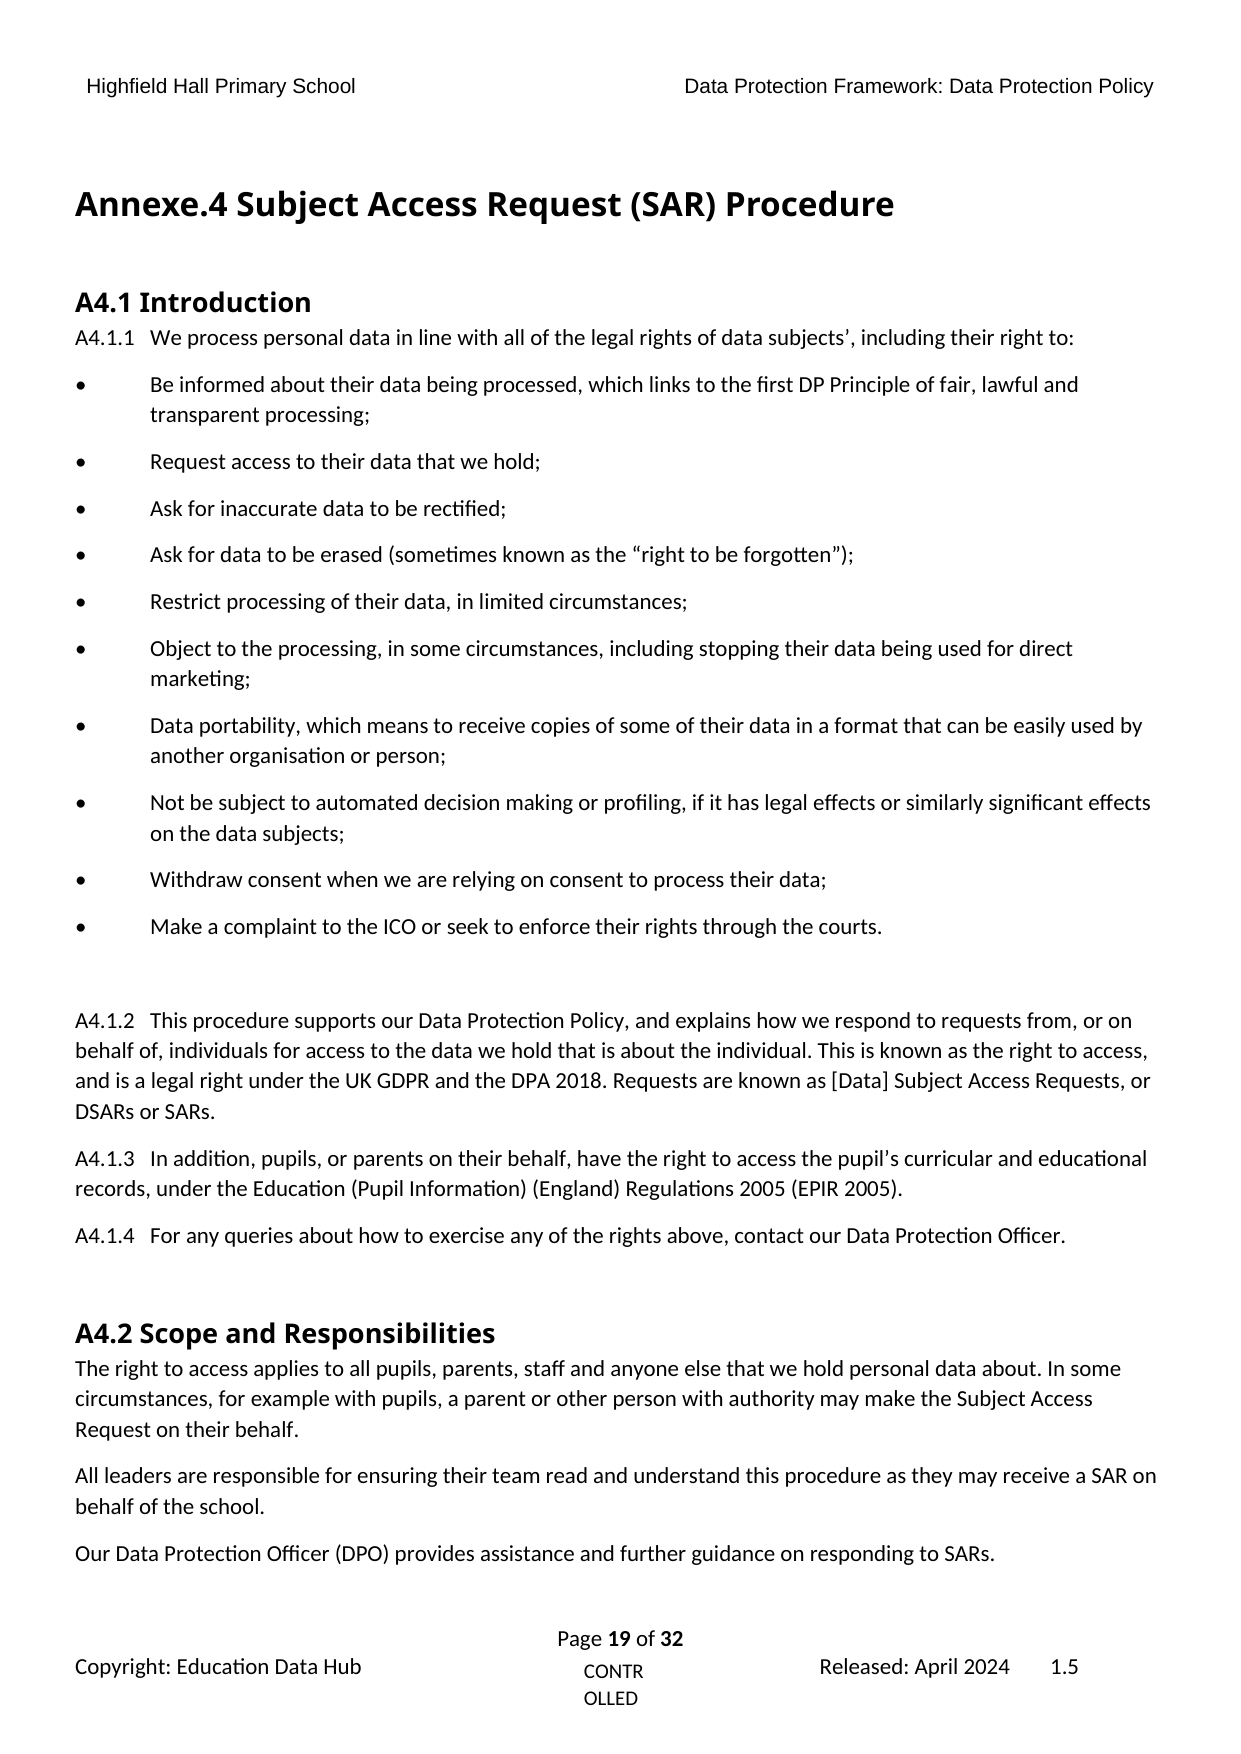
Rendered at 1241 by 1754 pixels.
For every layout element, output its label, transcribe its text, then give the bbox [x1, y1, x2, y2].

text The right to access applies to all pupils, parents, staff and anyone else that we hold personal data about. In some circumstances, for example with pupils, a parent or other person with authority may make the Subject Access Request on their behalf. [75, 1354, 1165, 1443]
text Our Data Protection Officer (DPO) provides assistance and further guidance on responding to SARs. [75, 1539, 1165, 1567]
text A4.1.3 In addition, pupils, or parents on their behalf, have the right to access the pupil’s curricular and educational records, under the Education (Pupil Information) (England) Regulations 2005 (EPIR 2005). [75, 1144, 1165, 1202]
text • Withdraw consent when we are relying on consent to process their data; [75, 866, 1165, 893]
subtitle Annexe.4 Subject Access Request (SAR) Procedure [75, 181, 1165, 226]
text • Ask for inaccurate data to be rectified; [75, 494, 1165, 522]
text • Make a complaint to the ICO or seek to enforce their rights through the courts. [75, 912, 1165, 940]
text • Request access to their data that we hold; [75, 447, 1165, 475]
text A4.1.2 This procedure supports our Data Protection Policy, and explains how we respond to requests from, or on behalf of, individuals for access to the data we hold that is about the individual. This is known as the right to access, and is a legal right under the UK GDPR and the DPA 2018. Requests are known as [Data] Subject Access Requests, or DSARs or SARs. [75, 1006, 1165, 1125]
text • Ask for data to be erased (sometimes known as the “right to be forgotten”); [75, 541, 1165, 568]
text A4.1.1 We process personal data in line with all of the legal rights of data subjects’, including their right to: [75, 323, 1165, 351]
text • Be informed about their data being processed, which links to the first DP Principle of fair, lawful and transparent processing; [75, 370, 1165, 428]
text • Data portability, which means to receive copies of some of their data in a format that can be easily used by another organisation or person; [75, 711, 1165, 769]
subtitle A4.2 Scope and Responsibilities [75, 1314, 1165, 1351]
text • Not be subject to automated decision making or profiling, if it has legal effects or similarly significant effects on the data subjects; [75, 788, 1165, 847]
text • Restrict processing of their data, in limited circumstances; [75, 587, 1165, 615]
text All leaders are responsible for ensuring their team read and understand this procedure as they may receive a SAR on behalf of the school. [75, 1462, 1165, 1520]
subtitle A4.1 Introduction [75, 283, 1165, 320]
text A4.1.4 For any queries about how to exercise any of the rights above, contact our Data Protection Officer. [75, 1221, 1165, 1249]
text • Object to the processing, in some circumstances, including stopping their data being used for direct marketing; [75, 634, 1165, 692]
